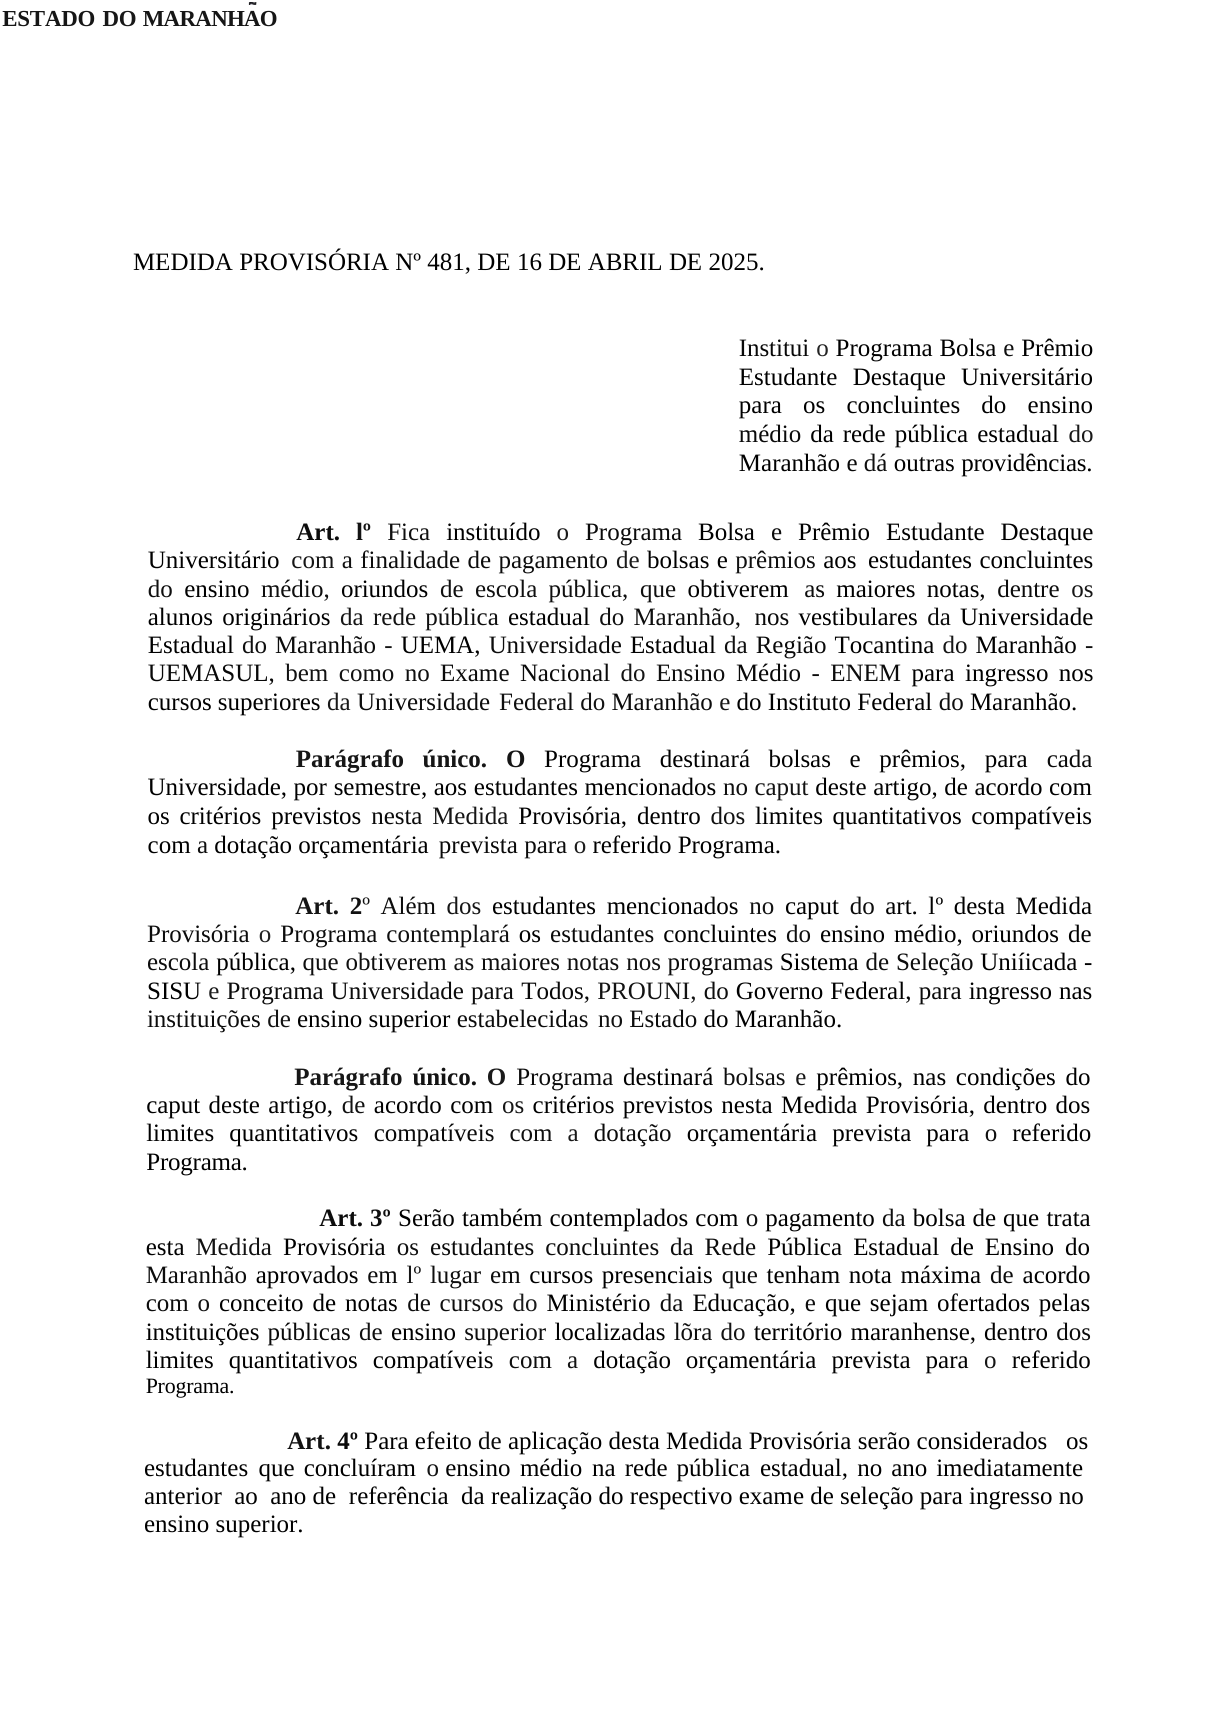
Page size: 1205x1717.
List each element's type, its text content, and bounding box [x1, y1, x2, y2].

text Art. 2º Além dos estudantes mencionados no caput do art. lº desta Medida Provisória o Programa contemplará os estudantes concluintes do ensino médio, oriundos de escola pública, que obtiverem as maiores notas nos programas Sistema de Seleção Uniíicada - SISU e Programa Universidade para Todos, PROUNI, do Governo Federal, para ingresso nas instituições de ensino superior estabelecidas no Estado do Maranhão. [147, 892, 1092, 1033]
text Art. lº Fica instituído o Programa Bolsa e Prêmio Estudante Destaque Universitário com a finalidade de pagamento de bolsas e prêmios aos estudantes concluintes do ensino médio, oriundos de escola pública, que obtiverem as maiores notas, dentre os alunos originários da rede pública estadual do Maranhão, nos vestibulares da Universidade Estadual do Maranhão - UEMA, Universidade Estadual da Região Tocantina do Maranhão - UEMASUL, bem como no Exame Nacional do Ensino Médio - ENEM para ingresso nos cursos superiores da Universidade Federal do Maranhão e do Instituto Federal do Maranhão. [148, 518, 1094, 716]
text Art. 3º Serão também contemplados com o pagamento da bolsa de que trata esta Medida Provisória os estudantes concluintes da Rede Pública Estadual de Ensino do Maranhão aprovados em lº lugar em cursos presenciais que tenham nota máxima de acordo com o conceito de notas de cursos do Ministério da Educação, e que sejam ofertados pelas instituições públicas de ensino superior localizadas lõra do território maranhense, dentro dos limites quantitativos compatíveis com a dotação orçamentária prevista para o referido Programa. [146, 1204, 1091, 1398]
text Parágrafo único. O Programa destinará bolsas e prêmios, nas condições do caput deste artigo, de acordo com os critérios previstos nesta Medida Provisória, dentro dos limites quantitativos compatíveis com a dotação orçamentária prevista para o referido Programa. [146, 1063, 1091, 1175]
text MEDIDA PROVISÓRIA Nº 481, DE 16 DE ABRIL DE 2025. [133, 247, 1101, 276]
text Parágrafo único. O Programa destinará bolsas e prêmios, para cada Universidade, por semestre, aos estudantes mencionados no caput deste artigo, de acordo com os critérios previstos nesta Medida Provisória, dentro dos limites quantitativos compatíveis com a dotação orçamentária prevista para o referido Programa. [147, 744, 1092, 859]
text Art. 4º Para efeito de aplicação desta Medida Provisória serão considerados os estudantes que concluíram o ensino médio na rede pública estadual, no ano imediatamente anterior ao ano de referência da realização do respectivo exame de seleção para ingresso no ensino superior. [144, 1427, 1089, 1537]
text Institui o Programa Bolsa e Prêmio Estudante Destaque Universitário para os concluintes do ensino médio da rede pública estadual do Maranhão e dá outras providências. [738, 333, 1093, 477]
